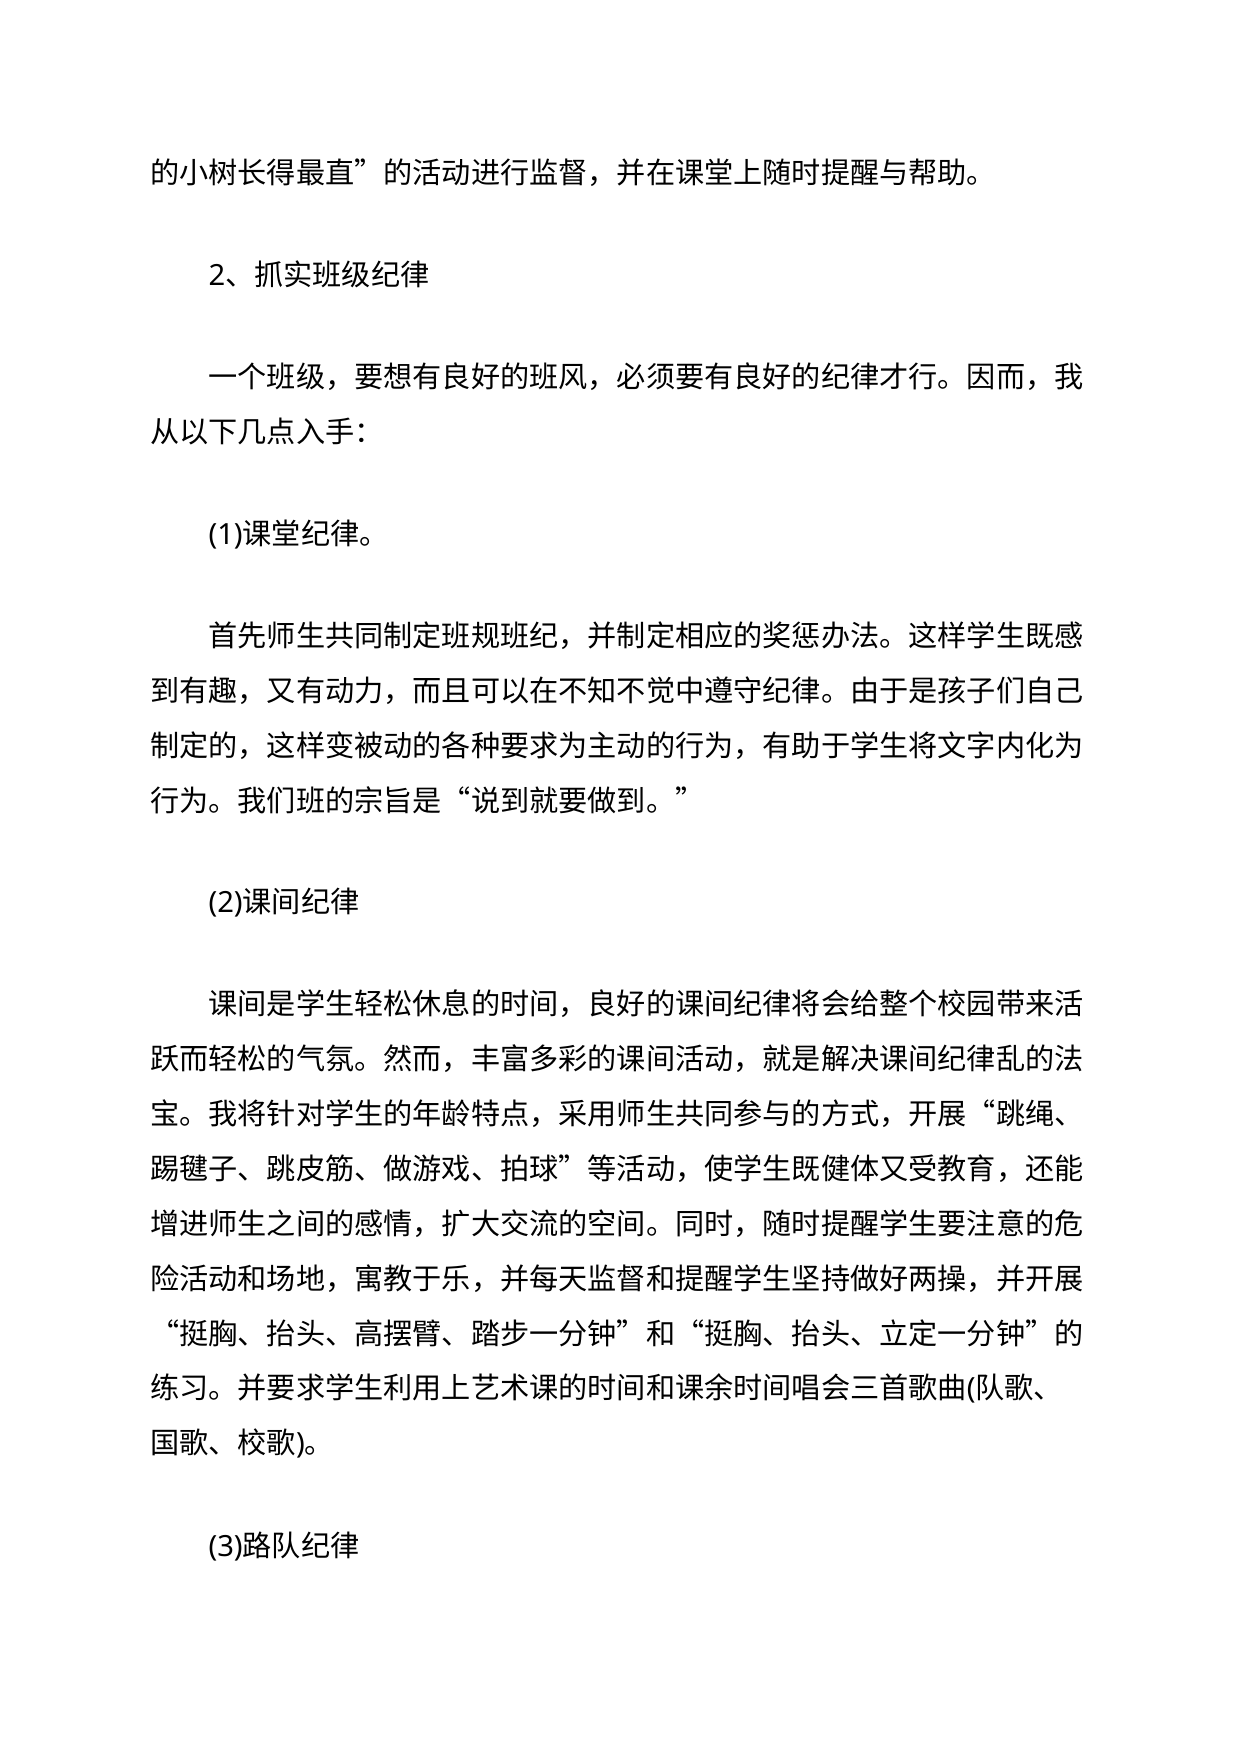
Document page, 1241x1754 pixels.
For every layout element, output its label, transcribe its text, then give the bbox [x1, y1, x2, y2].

text (1)课堂纪律。 [150, 510, 1090, 553]
text (2)课间纪律 [150, 879, 1090, 921]
text 一个班级，要想有良好的班风，必须要有良好的纪律才行。因而，我从以下几点入手： [150, 354, 1090, 451]
text 首先师生共同制定班规班纪，并制定相应的奖惩办法。这样学生既感到有趣，又有动力，而且可以在不知不觉中遵守纪律。由于是孩子们自己制定的，这样变被动的各种要求为主动的行为，有助于学生将文字内化为行为。我们班的宗旨是“说到就要做到。” [150, 612, 1090, 819]
text 2、抓实班级纪律 [150, 252, 1090, 294]
text 课间是学生轻松休息的时间，良好的课间纪律将会给整个校园带来活跃而轻松的气氛。然而，丰富多彩的课间活动，就是解决课间纪律乱的法宝。我将针对学生的年龄特点，采用师生共同参与的方式，开展“跳绳、踢毽子、跳皮筋、做游戏、拍球”等活动，使学生既健体又受教育，还能增进师生之间的感情，扩大交流的空间。同时，随时提醒学生要注意的危险活动和场地，寓教于乐，并每天监督和提醒学生坚持做好两操，并开展“挺胸、抬头、高摆臂、踏步一分钟”和“挺胸、抬头、立定一分钟”的练习。并要求学生利用上艺术课的时间和课余时间唱会三首歌曲(队歌、国歌、校歌)。 [150, 981, 1090, 1462]
text (3)路队纪律 [150, 1522, 1090, 1564]
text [150, 150, 1090, 192]
